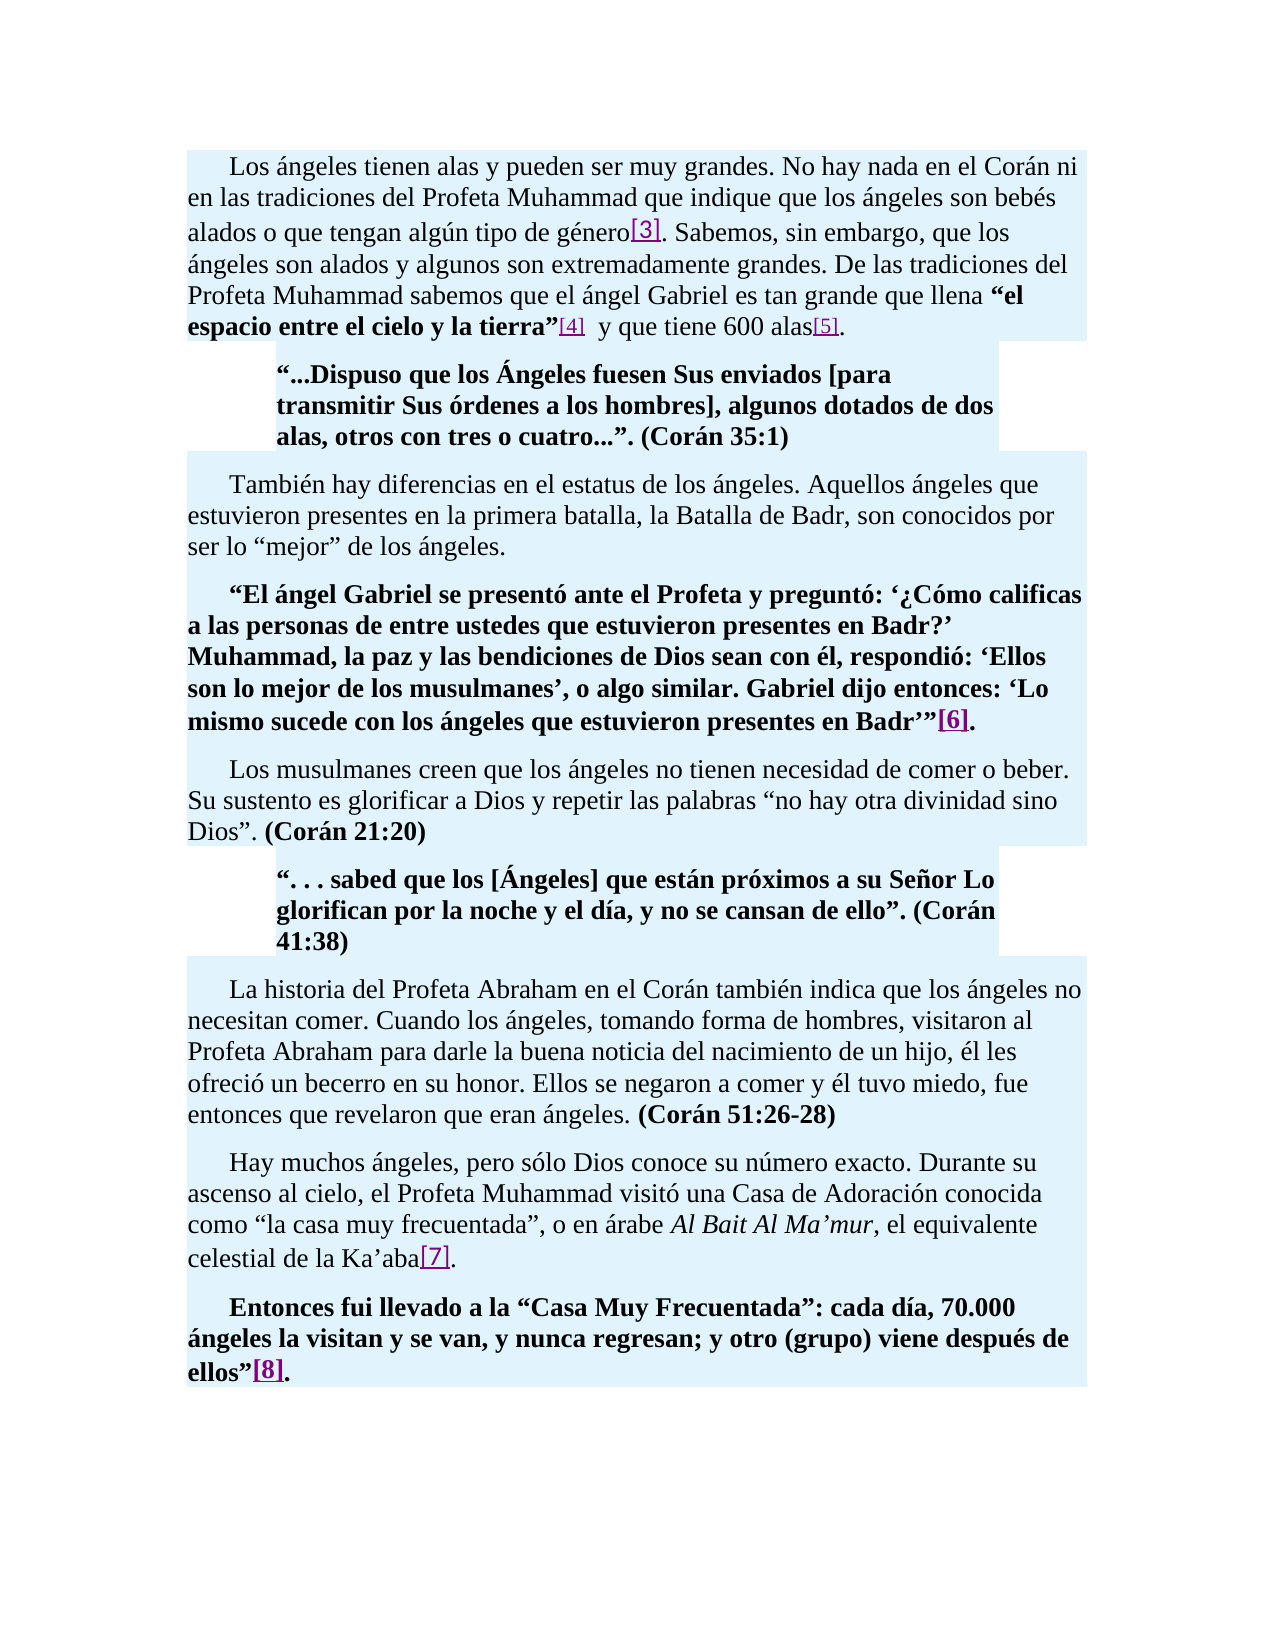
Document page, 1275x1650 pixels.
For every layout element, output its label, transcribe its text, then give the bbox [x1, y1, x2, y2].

text Hay muchos ángeles, pero sólo Dios conoce su número exacto. Durante su ascenso al cielo, el Profeta Muhammad visitó una Casa de Adoración conocida como “la casa muy frecuentada”, o en árabe Al Bait Al Ma’mur, el equivalente celestial de la Ka’aba[7]. [187, 1146, 1087, 1275]
text La historia del Profeta Abraham en el Corán también indica que los ángeles no necesitan comer. Cuando los ángeles, tomando forma de hombres, visitaron al Profeta Abraham para darle la buena noticia del nacimiento de un hijo, él les ofreció un becerro en su honor. Ellos se negaron a comer y él tuvo miedo, fue entonces que revelaron que eran ángeles. (Corán 51:26-28) [187, 973, 1087, 1129]
text Los ángeles tienen alas y pueden ser muy grandes. No hay nada en el Corán ni en las tradiciones del Profeta Muhammad que indique que los ángeles son bebés alados o que tengan algún tipo de género[3]. Sabemos, sin embargo, que los ángeles son alados y algunos son extremadamente grandes. De las tradiciones del Profeta Muhammad sabemos que el ángel Gabriel es tan grande que llena “el espacio entre el cielo y la tierra”[4] y que tiene 600 alas[5]. [187, 150, 1087, 341]
text “...Dispuso que los Ángeles fuesen Sus enviados [para transmitir Sus órdenes a los hombres], algunos dotados de dos alas, otros con tres o cuatro...”. (Corán 35:1) [276, 358, 999, 451]
text También hay diferencias en el estatus de los ángeles. Aquellos ángeles que estuvieron presentes en la primera batalla, la Batalla de Badr, son conocidos por ser lo “mejor” de los ángeles. [187, 468, 1087, 562]
text “. . . sabed que los [Ángeles] que están próximos a su Señor Lo glorifican por la noche y el día, y no se cansan de ello”. (Corán 41:38) [276, 863, 999, 957]
text Entonces fui llevado a la “Casa Muy Frecuentada”: cada día, 70.000 ángeles la visitan y se van, y nunca regresan; y otro (grupo) viene después de ellos”[8]. [187, 1291, 1087, 1387]
text “El ángel Gabriel se presentó ante el Profeta y preguntó: ‘¿Cómo calificas a las personas de entre ustedes que estuvieron presentes en Badr?’ Muhammad, la paz y las bendiciones de Dios sean con él, respondió: ‘Ellos son lo mejor de los musulmanes’, o algo similar. Gabriel dijo entonces: ‘Lo mismo sucede con los ángeles que estuvieron presentes en Badr’”[6]. [187, 578, 1087, 736]
text Los musulmanes creen que los ángeles no tienen necesidad de comer o beber. Su sustento es glorificar a Dios y repetir las palabras “no hay otra divinidad sino Dios”. (Corán 21:20) [187, 753, 1087, 846]
